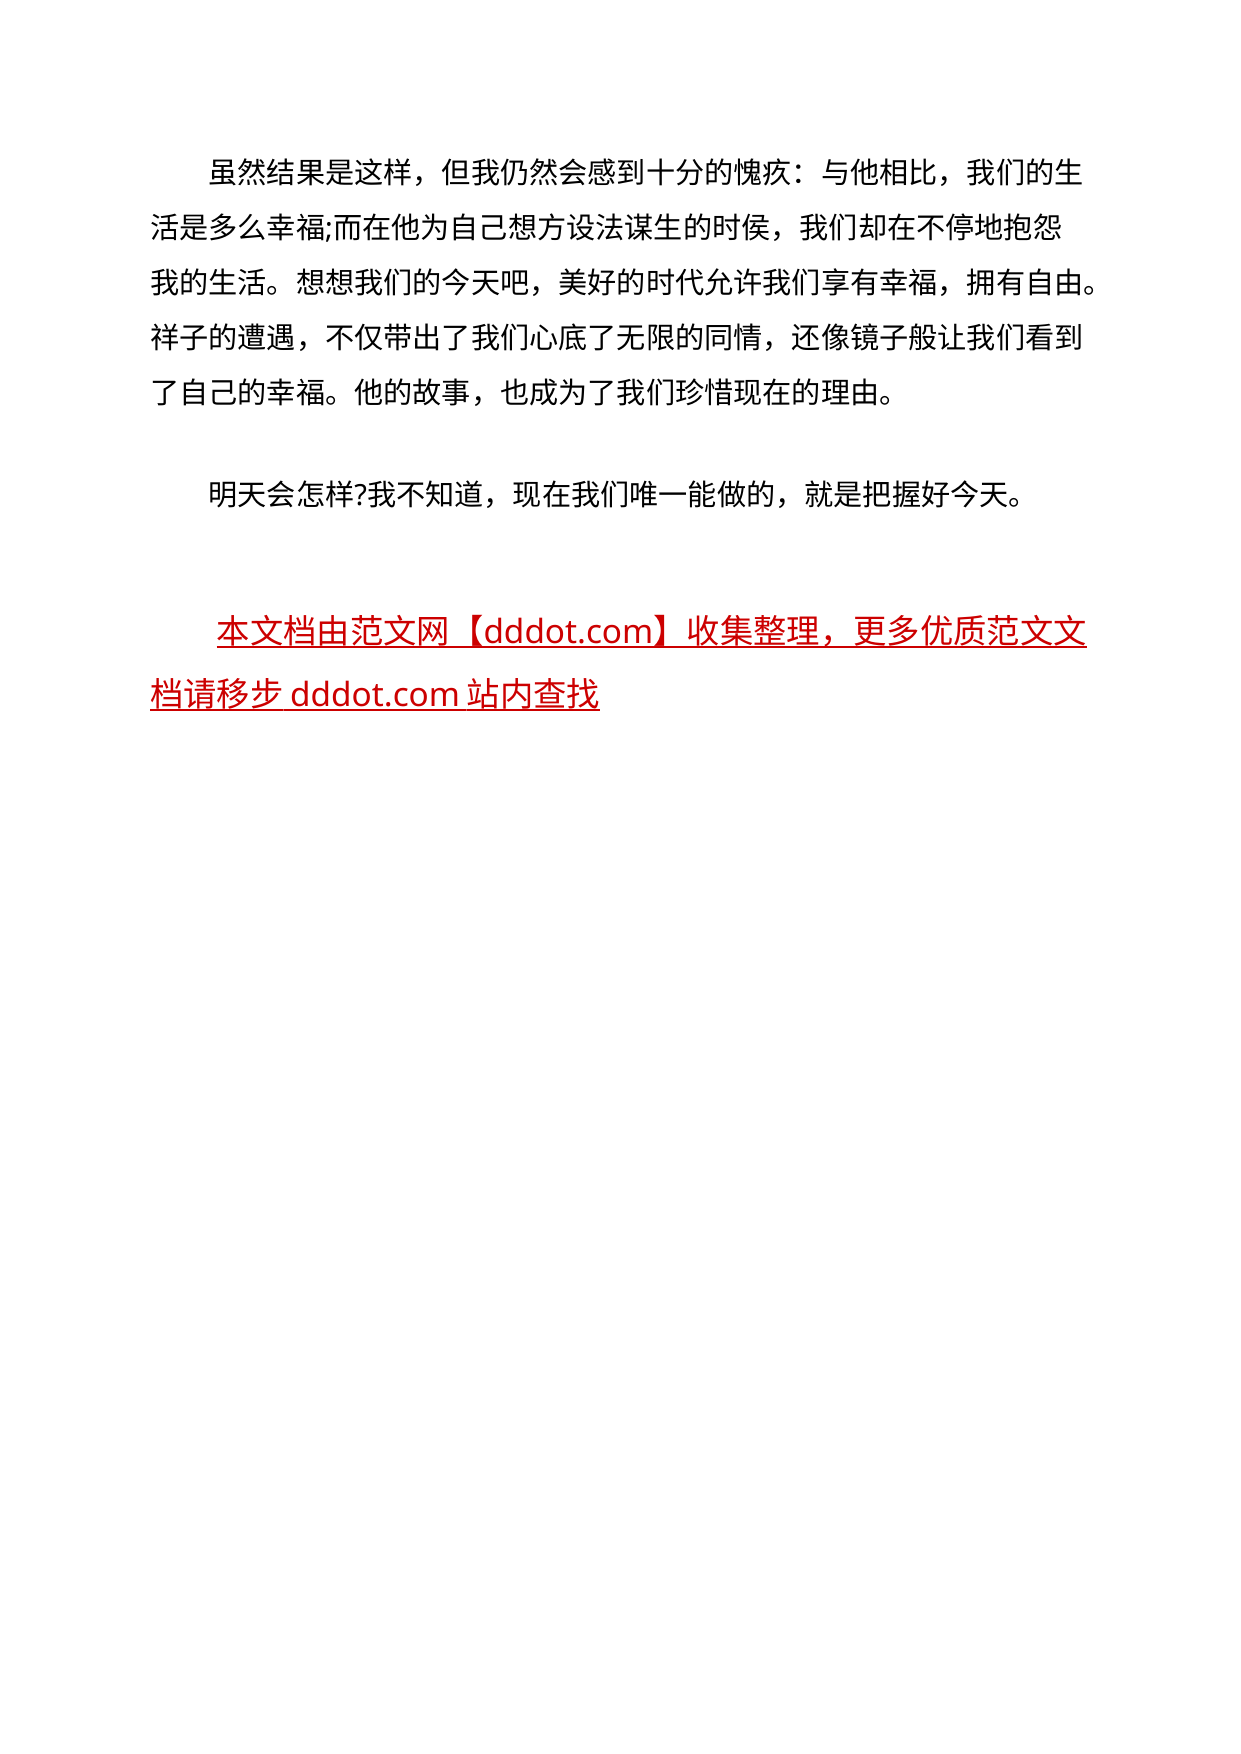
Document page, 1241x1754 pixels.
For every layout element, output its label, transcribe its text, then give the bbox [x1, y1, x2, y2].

text 本文档由范文网【dddot.com】收集整理，更多优质范文文档请移步dddot.com站内查找 [150, 605, 1090, 716]
text 明天会怎样?我不知道，现在我们唯一能做的，就是把握好今天。 [150, 471, 1090, 514]
text 虽然结果是这样，但我仍然会感到十分的愧疚：与他相比，我们的生活是多么幸福;而在他为自己想方设法谋生的时侯，我们却在不停地抱怨我的生活。想想我们的今天吧，美好的时代允许我们享有幸福，拥有自由。祥子的遭遇，不仅带出了我们心底了无限的同情，还像镜子般让我们看到了自己的幸福。他的故事，也成为了我们珍惜现在的理由。 [150, 150, 1090, 412]
